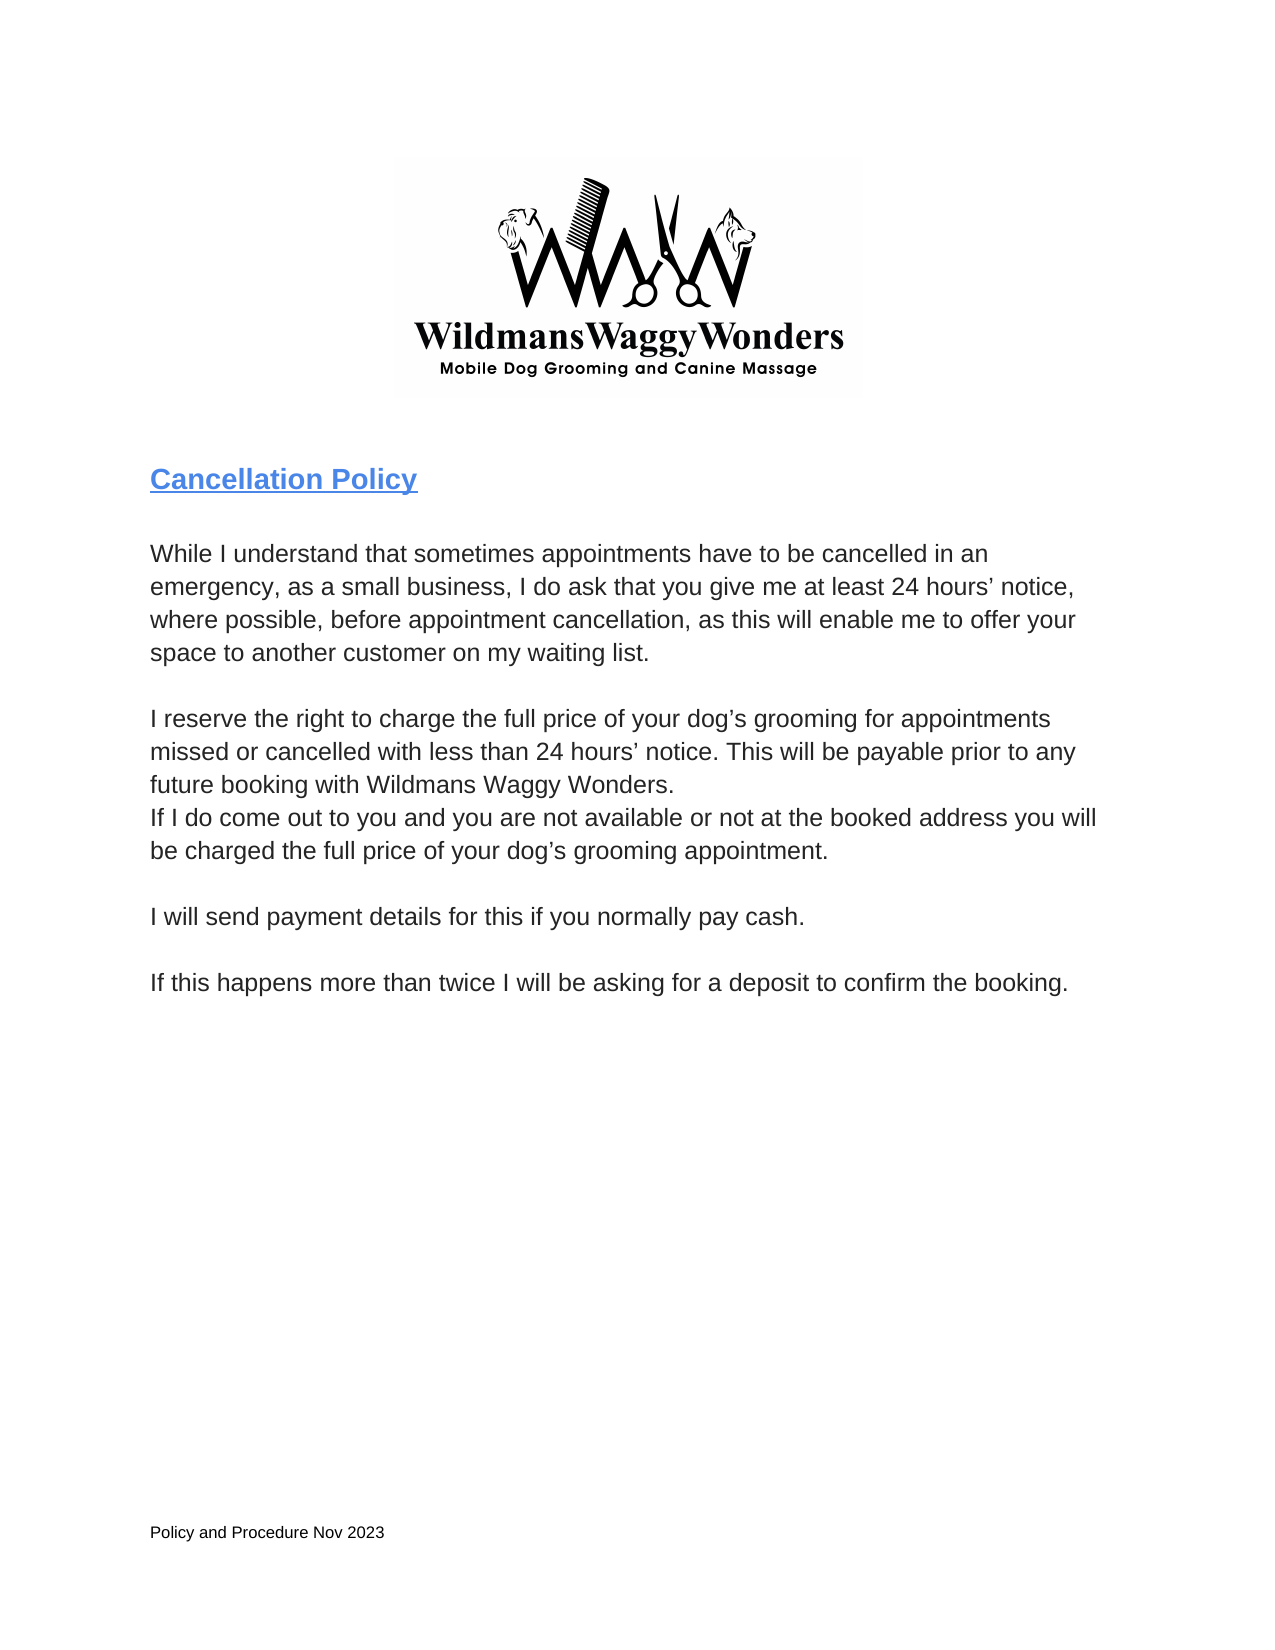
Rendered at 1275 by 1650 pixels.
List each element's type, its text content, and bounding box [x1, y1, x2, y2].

text If this happens more than twice I will be asking for a deposit to confirm the booking. [150, 968, 1125, 997]
text I will send payment details for this if you normally pay cash. [150, 902, 1125, 931]
text If I do come out to you and you are not available or not at the booked address you will be charged the full price of your dog’s grooming appointment. [150, 803, 1125, 865]
picture [393, 157, 863, 398]
text Cancellation Policy [150, 462, 1125, 495]
text While I understand that sometimes appointments have to be cancelled in an emergency, as a small business, I do ask that you give me at least 24 hours’ notice, where possible, before appointment cancellation, as this will enable me to offer your space to another customer on my waiting list. [150, 539, 1125, 667]
text I reserve the right to charge the full price of your dog’s grooming for appointments missed or cancelled with less than 24 hours’ notice. This will be payable prior to any future booking with Wildmans Waggy Wonders. [150, 704, 1125, 799]
